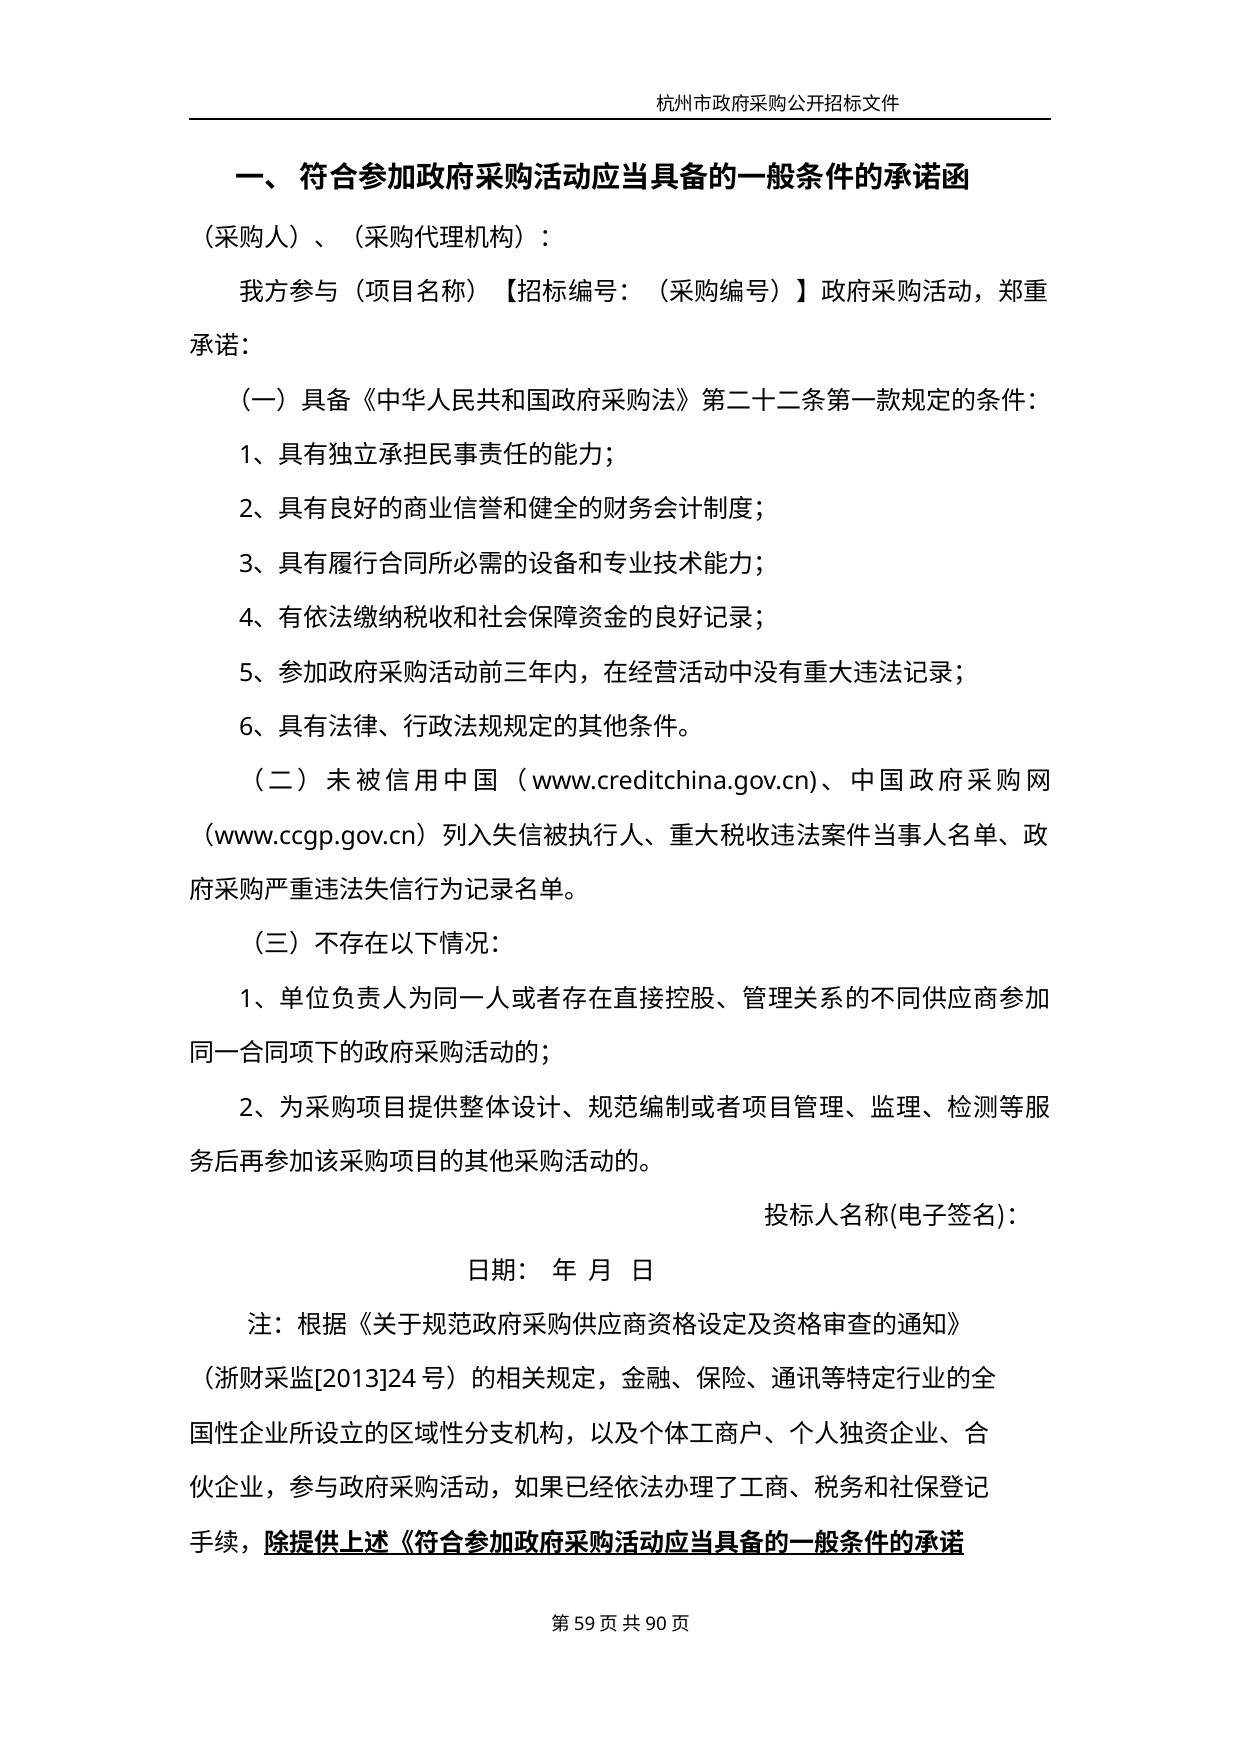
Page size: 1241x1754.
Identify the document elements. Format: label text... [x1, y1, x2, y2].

text 2、为采购项目提供整体设计、规范编制或者项目管理、监理、检测等服务后再参加该采购项目的其他采购活动的。 [189, 1087, 1051, 1178]
text （采购人）、（采购代理机构）： [189, 217, 1051, 253]
text 1、具有独立承担民事责任的能力； [189, 434, 1051, 471]
text （二）未被信用中国（www.creditchina.gov.cn)、中国政府采购网（www.ccgp.gov.cn）列入失信被执行人、重大税收违法案件当事人名单、政府采购严重违法失信行为记录名单。 [189, 761, 1051, 906]
text 3、具有履行合同所必需的设备和专业技术能力； [189, 543, 1051, 579]
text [189, 1304, 1001, 1558]
text 6、具有法律、行政法规规定的其他条件。 [189, 706, 1051, 743]
text 一、 符合参加政府采购活动应当具备的一般条件的承诺函 [189, 153, 1001, 196]
text 2、具有良好的商业信誉和健全的财务会计制度； [189, 489, 1051, 525]
text 日期： 年 月 日 [189, 1250, 1051, 1286]
text （一）具备《中华人民共和国政府采购法》第二十二条第一款规定的条件： [189, 380, 1051, 416]
text （三）不存在以下情况： [189, 924, 1051, 960]
text 4、有依法缴纳税收和社会保障资金的良好记录； [189, 598, 1051, 634]
text 我方参与（项目名称）【招标编号：（采购编号）】政府采购活动，郑重承诺： [189, 271, 1051, 362]
text 投标人名称(电子签名)： [189, 1196, 1051, 1232]
text 1、单位负责人为同一人或者存在直接控股、管理关系的不同供应商参加同一合同项下的政府采购活动的； [189, 978, 1051, 1069]
text 5、参加政府采购活动前三年内，在经营活动中没有重大违法记录； [189, 652, 1051, 688]
